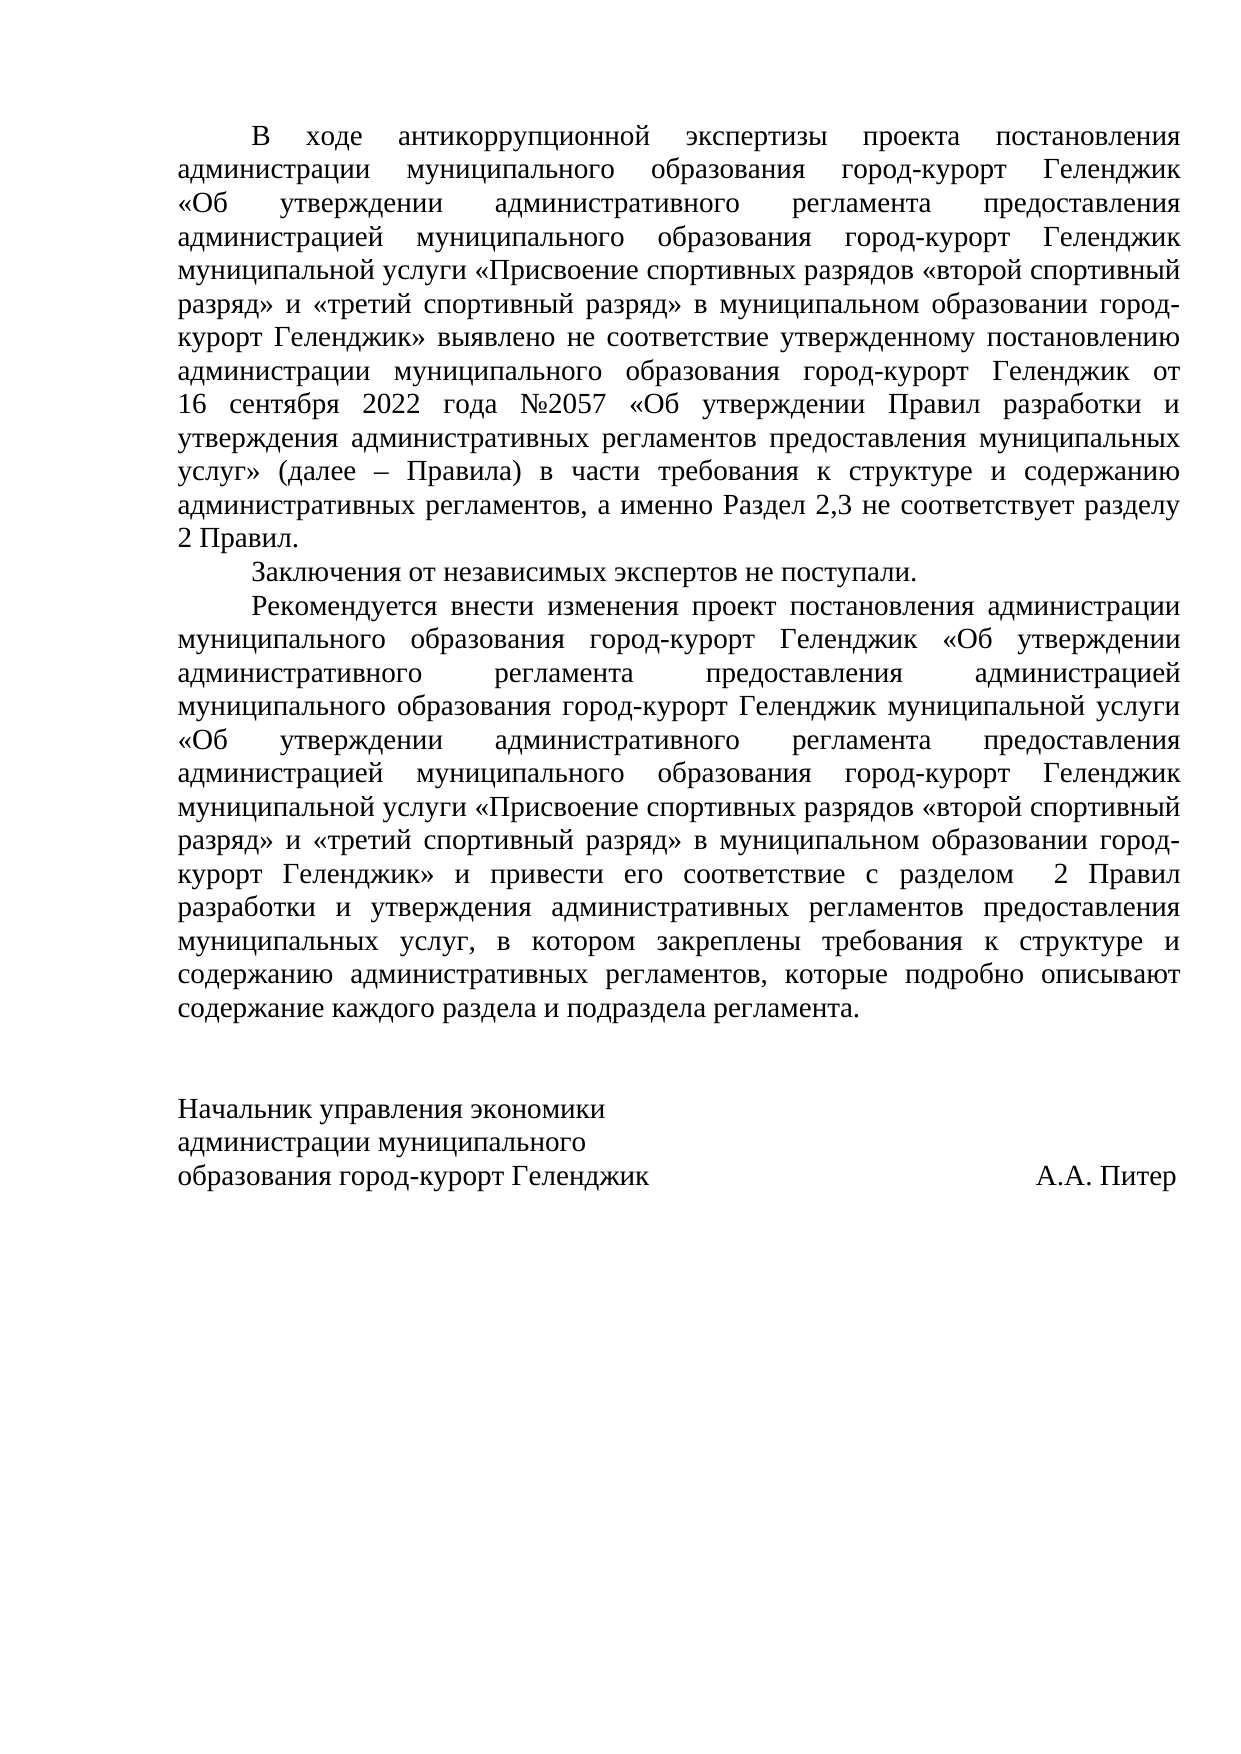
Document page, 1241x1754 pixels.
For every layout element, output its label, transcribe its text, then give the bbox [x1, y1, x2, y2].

text Рекомендуется внести изменения проект постановления администрации муниципального образования город-курорт Геленджик «Об утверждении административного регламента предоставления администрацией муниципального образования город-курорт Геленджик муниципальной услуги «Об утверждении административного регламента предоставления администрацией муниципального образования город-курорт Геленджик муниципальной услуги «Присвоение спортивных разрядов «второй спортивный разряд» и «третий спортивный разряд» в муниципальном образовании город-курорт Геленджик» и привести его соответствие с разделом 2 Правил разработки и утверждения административных регламентов предоставления муниципальных услуг, в котором закреплены требования к структуре и содержанию административных регламентов, которые подробно описывают содержание каждого раздела и подраздела регламента. [177, 588, 1181, 1024]
text образования город-курорт Геленджик А.А. Питер [177, 1158, 1181, 1191]
text В ходе антикоррупционной экспертизы проекта постановления администрации муниципального образования город-курорт Геленджик «Об утверждении административного регламента предоставления администрацией муниципального образования город-курорт Геленджик муниципальной услуги «Присвоение спортивных разрядов «второй спортивный разряд» и «третий спортивный разряд» в муниципальном образовании город-курорт Геленджик» выявлено не соответствие утвержденному постановлению администрации муниципального образования город-курорт Геленджик от 16 сентября 2022 года №2057 «Об утверждении Правил разработки и утверждения административных регламентов предоставления муниципальных услуг» (далее – Правила) в части требования к структуре и содержанию административных регламентов, а именно Раздел 2,3 не соответствует разделу 2 Правил. [177, 118, 1181, 554]
text Заключения от независимых экспертов не поступали. [177, 554, 1181, 588]
text Начальник управления экономики [177, 1091, 1181, 1124]
text администрации муниципального [177, 1124, 1181, 1158]
